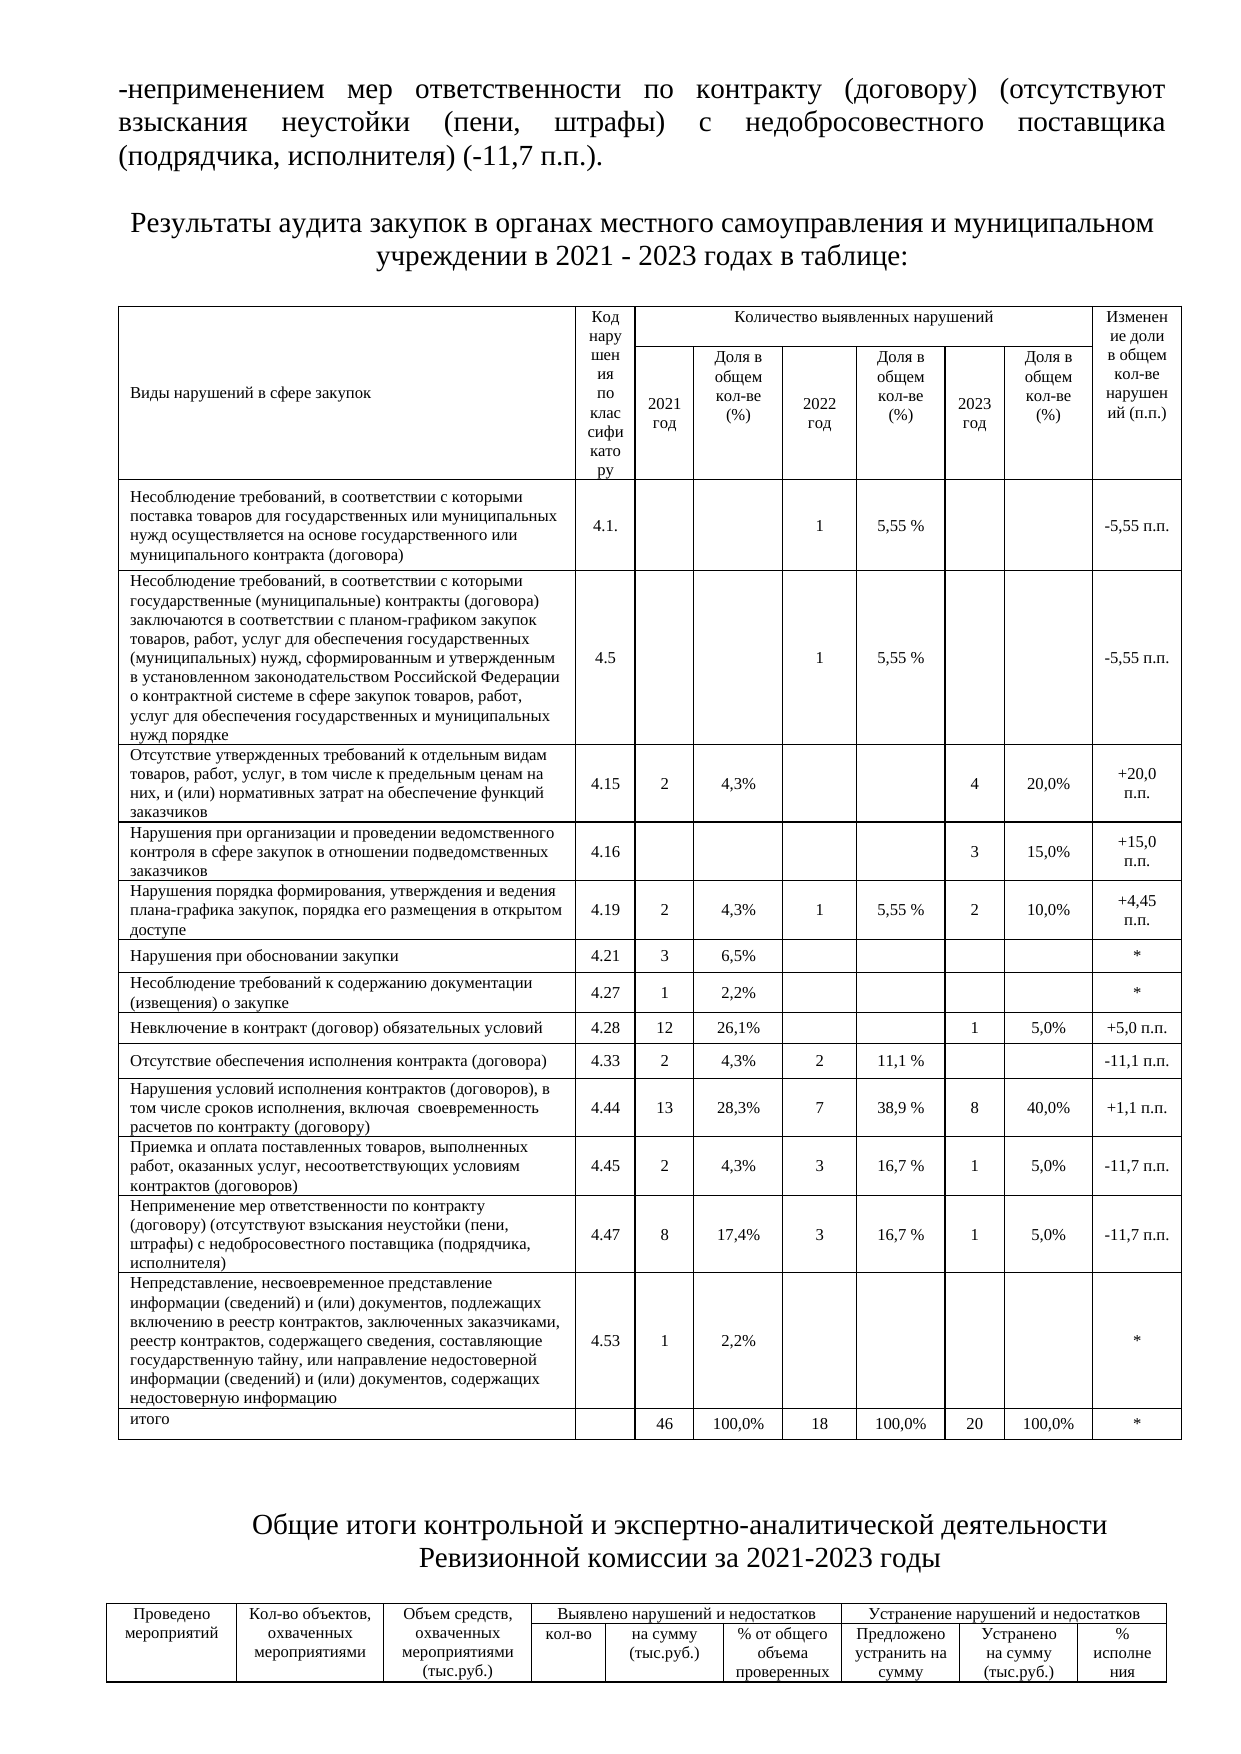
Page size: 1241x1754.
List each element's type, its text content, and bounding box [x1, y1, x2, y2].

table_cell 5,55 % [857, 881, 944, 938]
table_cell [576, 1409, 634, 1439]
table_cell 4.47 [576, 1196, 634, 1272]
table_cell 15,0% [1005, 823, 1092, 880]
table_cell 4.21 [576, 940, 634, 972]
table_cell 28,3% [694, 1079, 782, 1136]
table_cell Отсутствие утвержденных требований к отдельным видам товаров, работ, услуг, в том числе к предельным ценам на них, и (или) нормативных затрат на обеспечение функций заказчиков [119, 745, 575, 821]
table_cell * [1093, 940, 1181, 972]
table_cell 11,1 % [857, 1044, 944, 1077]
table_cell 20 [946, 1409, 1004, 1439]
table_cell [842, 1624, 959, 1681]
table_cell 2022 год [783, 347, 856, 479]
table_cell [694, 480, 782, 570]
table_cell [857, 973, 944, 1012]
table_cell [1005, 1273, 1092, 1407]
table_cell -11,1 п.п. [1093, 1044, 1181, 1077]
table_cell [636, 480, 693, 570]
table_cell 10,0% [1005, 881, 1092, 938]
table_cell [783, 973, 856, 1012]
table_cell * [1093, 973, 1181, 1012]
table_cell 3 [783, 1196, 856, 1272]
table_cell Доля в общем кол-ве (%) [1005, 347, 1092, 479]
table_cell 18 [783, 1409, 856, 1439]
table_cell Нарушения при обосновании закупки [119, 940, 575, 972]
table_cell Доля в общем кол-ве (%) [857, 347, 944, 479]
table_header Код нарушения по классификатору [576, 307, 634, 479]
table_cell 1 [783, 881, 856, 938]
table_header Количество выявленных нарушений [636, 307, 1092, 346]
table_cell [1005, 973, 1092, 1012]
table_cell 4.16 [576, 823, 634, 880]
table_cell 4,3% [694, 1137, 782, 1194]
table_cell Доля в общем кол-ве (%) [694, 347, 782, 479]
table_cell 4.53 [576, 1273, 634, 1407]
table_cell 2 [636, 1137, 693, 1194]
table_cell на сумму (тыс.руб.) [606, 1624, 723, 1681]
table_cell -5,55 п.п. [1093, 571, 1181, 744]
table_cell -5,55 п.п. [1093, 480, 1181, 570]
table_cell [1005, 480, 1092, 570]
table_cell 4.45 [576, 1137, 634, 1194]
table_cell 4.5 [576, 571, 634, 744]
table_cell итого [119, 1409, 575, 1439]
table_cell 2023 год [946, 347, 1004, 479]
table_cell +20,0 п.п. [1093, 745, 1181, 821]
table_cell 2 [783, 1044, 856, 1077]
table_cell 16,7 % [857, 1137, 944, 1194]
text Общие итоги контрольной и экспертно-аналитической деятельности [118, 1507, 1166, 1540]
table_cell +5,0 п.п. [1093, 1013, 1181, 1043]
table_cell [857, 1273, 944, 1407]
table_header Выявлено нарушений и недостатков [532, 1604, 841, 1623]
table_cell [1005, 940, 1092, 972]
table_cell 4.44 [576, 1079, 634, 1136]
table_cell 100,0% [1005, 1409, 1092, 1439]
table_cell +4,45 п.п. [1093, 881, 1181, 938]
table_cell -11,7 п.п. [1093, 1137, 1181, 1194]
table_cell Несоблюдение требований, в соответствии с которыми поставка товаров для государственных или муниципальных нужд осуществляется на основе государственного или муниципального контракта (договора) [119, 480, 575, 570]
table_cell 4,3% [694, 745, 782, 821]
table_header Устранение нарушений и недостатков [842, 1604, 1166, 1623]
table_cell 13 [636, 1079, 693, 1136]
table_cell 2 [636, 745, 693, 821]
table_cell 1 [783, 571, 856, 744]
table_cell Приемка и оплата поставленных товаров, выполненных работ, оказанных услуг, несоответствующих условиям контрактов (договоров) [119, 1137, 575, 1194]
table_cell +15,0 п.п. [1093, 823, 1181, 880]
table_cell 2021 год [636, 347, 693, 479]
table_cell 5,0% [1005, 1137, 1092, 1194]
table_cell 5,55 % [857, 571, 944, 744]
table_cell [946, 940, 1004, 972]
table_header Объем средств, охваченных мероприятиями (тыс.руб.) [384, 1604, 531, 1681]
text Ревизионной комиссии за 2021-2023 годы [118, 1540, 1166, 1574]
table_cell [783, 940, 856, 972]
table_cell 4 [946, 745, 1004, 821]
table_cell кол-во [532, 1624, 605, 1681]
table_header Кол-во объектов, охваченных мероприятиями [237, 1604, 383, 1681]
table_cell 2,2% [694, 973, 782, 1012]
table_cell [783, 1273, 856, 1407]
text Результаты аудита закупок в органах местного самоуправления и муниципальном учреждении в 2021 - 2023 годах в таблице: [118, 205, 1166, 272]
table_cell 6,5% [694, 940, 782, 972]
table_cell [946, 973, 1004, 1012]
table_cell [960, 1624, 1077, 1681]
table_cell 40,0% [1005, 1079, 1092, 1136]
table_cell 8 [636, 1196, 693, 1272]
table_cell 46 [636, 1409, 693, 1439]
table_cell 100,0% [857, 1409, 944, 1439]
table_cell * [1093, 1273, 1181, 1407]
table_cell +1,1 п.п. [1093, 1079, 1181, 1136]
table_cell [783, 823, 856, 880]
table_header Виды нарушений в сфере закупок [119, 307, 575, 479]
table_cell 4.27 [576, 973, 634, 1012]
table_cell 38,9 % [857, 1079, 944, 1136]
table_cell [724, 1624, 841, 1681]
table_cell 100,0% [694, 1409, 782, 1439]
text -неприменением мер ответственности по контракту (договору) (отсутствуют взыскания неустойки (пени, штрафы) с недобросовестного поставщика (подрядчика, исполнителя) (-11,7 п.п.). [118, 71, 1166, 171]
table_cell 1 [946, 1137, 1004, 1194]
table_cell Нарушения условий исполнения контрактов (договоров), в том числе сроков исполнения, включая своевременность расчетов по контракту (договору) [119, 1079, 575, 1136]
table_cell [1005, 1044, 1092, 1077]
table_cell 2 [636, 881, 693, 938]
table_cell Несоблюдение требований, в соответствии с которыми государственные (муниципальные) контракты (договора) заключаются в соответствии с планом-графиком закупок товаров, работ, услуг для обеспечения государственных (муниципальных) нужд, сформированным и утвержденным в установленном законодательством Российской Федерации о контрактной системе в сфере закупок товаров, работ, услуг для обеспечения государственных и муниципальных нужд порядке [119, 571, 575, 744]
table_cell 16,7 % [857, 1196, 944, 1272]
table_cell -11,7 п.п. [1093, 1196, 1181, 1272]
table_cell 5,0% [1005, 1196, 1092, 1272]
table_cell 4.15 [576, 745, 634, 821]
table_cell 4.1. [576, 480, 634, 570]
table_cell % исполнения [1078, 1624, 1166, 1681]
table_cell 1 [783, 480, 856, 570]
table_cell [636, 823, 693, 880]
table_cell 5,0% [1005, 1013, 1092, 1043]
table_cell [694, 571, 782, 744]
table_cell [946, 571, 1004, 744]
table_cell 8 [946, 1079, 1004, 1136]
table_cell 2,2% [694, 1273, 782, 1407]
table_cell 4.28 [576, 1013, 634, 1043]
table_header Изменение доли в общем кол-ве нарушений (п.п.) [1093, 307, 1181, 479]
table_cell 1 [946, 1013, 1004, 1043]
table_cell Невключение в контракт (договор) обязательных условий [119, 1013, 575, 1043]
table_cell [694, 823, 782, 880]
table_cell [636, 571, 693, 744]
table_cell 3 [783, 1137, 856, 1194]
table_cell 3 [946, 823, 1004, 880]
table_cell 5,55 % [857, 480, 944, 570]
table_cell [946, 480, 1004, 570]
table_cell * [1093, 1409, 1181, 1439]
table_cell [857, 1013, 944, 1043]
table_cell [857, 745, 944, 821]
table_cell [857, 823, 944, 880]
table_cell Нарушения порядка формирования, утверждения и ведения плана-графика закупок, порядка его размещения в открытом доступе [119, 881, 575, 938]
table_cell 4.33 [576, 1044, 634, 1077]
table_cell Непредставление, несвоевременное представление информации (сведений) и (или) документов, подлежащих включению в реестр контрактов, заключенных заказчиками, реестр контрактов, содержащего сведения, составляющие государственную тайну, или направление недостоверной информации (сведений) и (или) документов, содержащих недостоверную информацию [119, 1273, 575, 1407]
table_cell 17,4% [694, 1196, 782, 1272]
table_cell 2 [636, 1044, 693, 1077]
table_cell 2 [946, 881, 1004, 938]
table_cell 4,3% [694, 881, 782, 938]
table_header Проведено мероприятий [107, 1604, 236, 1681]
table_cell Отсутствие обеспечения исполнения контракта (договора) [119, 1044, 575, 1077]
table_cell 12 [636, 1013, 693, 1043]
table_cell [783, 1013, 856, 1043]
table_cell [1005, 571, 1092, 744]
table_cell 1 [636, 1273, 693, 1407]
table_cell Несоблюдение требований к содержанию документации (извещения) о закупке [119, 973, 575, 1012]
table_cell 26,1% [694, 1013, 782, 1043]
table_cell [946, 1273, 1004, 1407]
table_cell [783, 745, 856, 821]
table_cell 3 [636, 940, 693, 972]
table_cell 1 [946, 1196, 1004, 1272]
table_cell [946, 1044, 1004, 1077]
table_cell 4.19 [576, 881, 634, 938]
table_cell 4,3% [694, 1044, 782, 1077]
table_cell 20,0% [1005, 745, 1092, 821]
table_cell [857, 940, 944, 972]
table_cell Неприменение мер ответственности по контракту (договору) (отсутствуют взыскания неустойки (пени, штрафы) с недобросовестного поставщика (подрядчика, исполнителя) [119, 1196, 575, 1272]
table_cell 1 [636, 973, 693, 1012]
table_cell 7 [783, 1079, 856, 1136]
table_cell Нарушения при организации и проведении ведомственного контроля в сфере закупок в отношении подведомственных заказчиков [119, 823, 575, 880]
